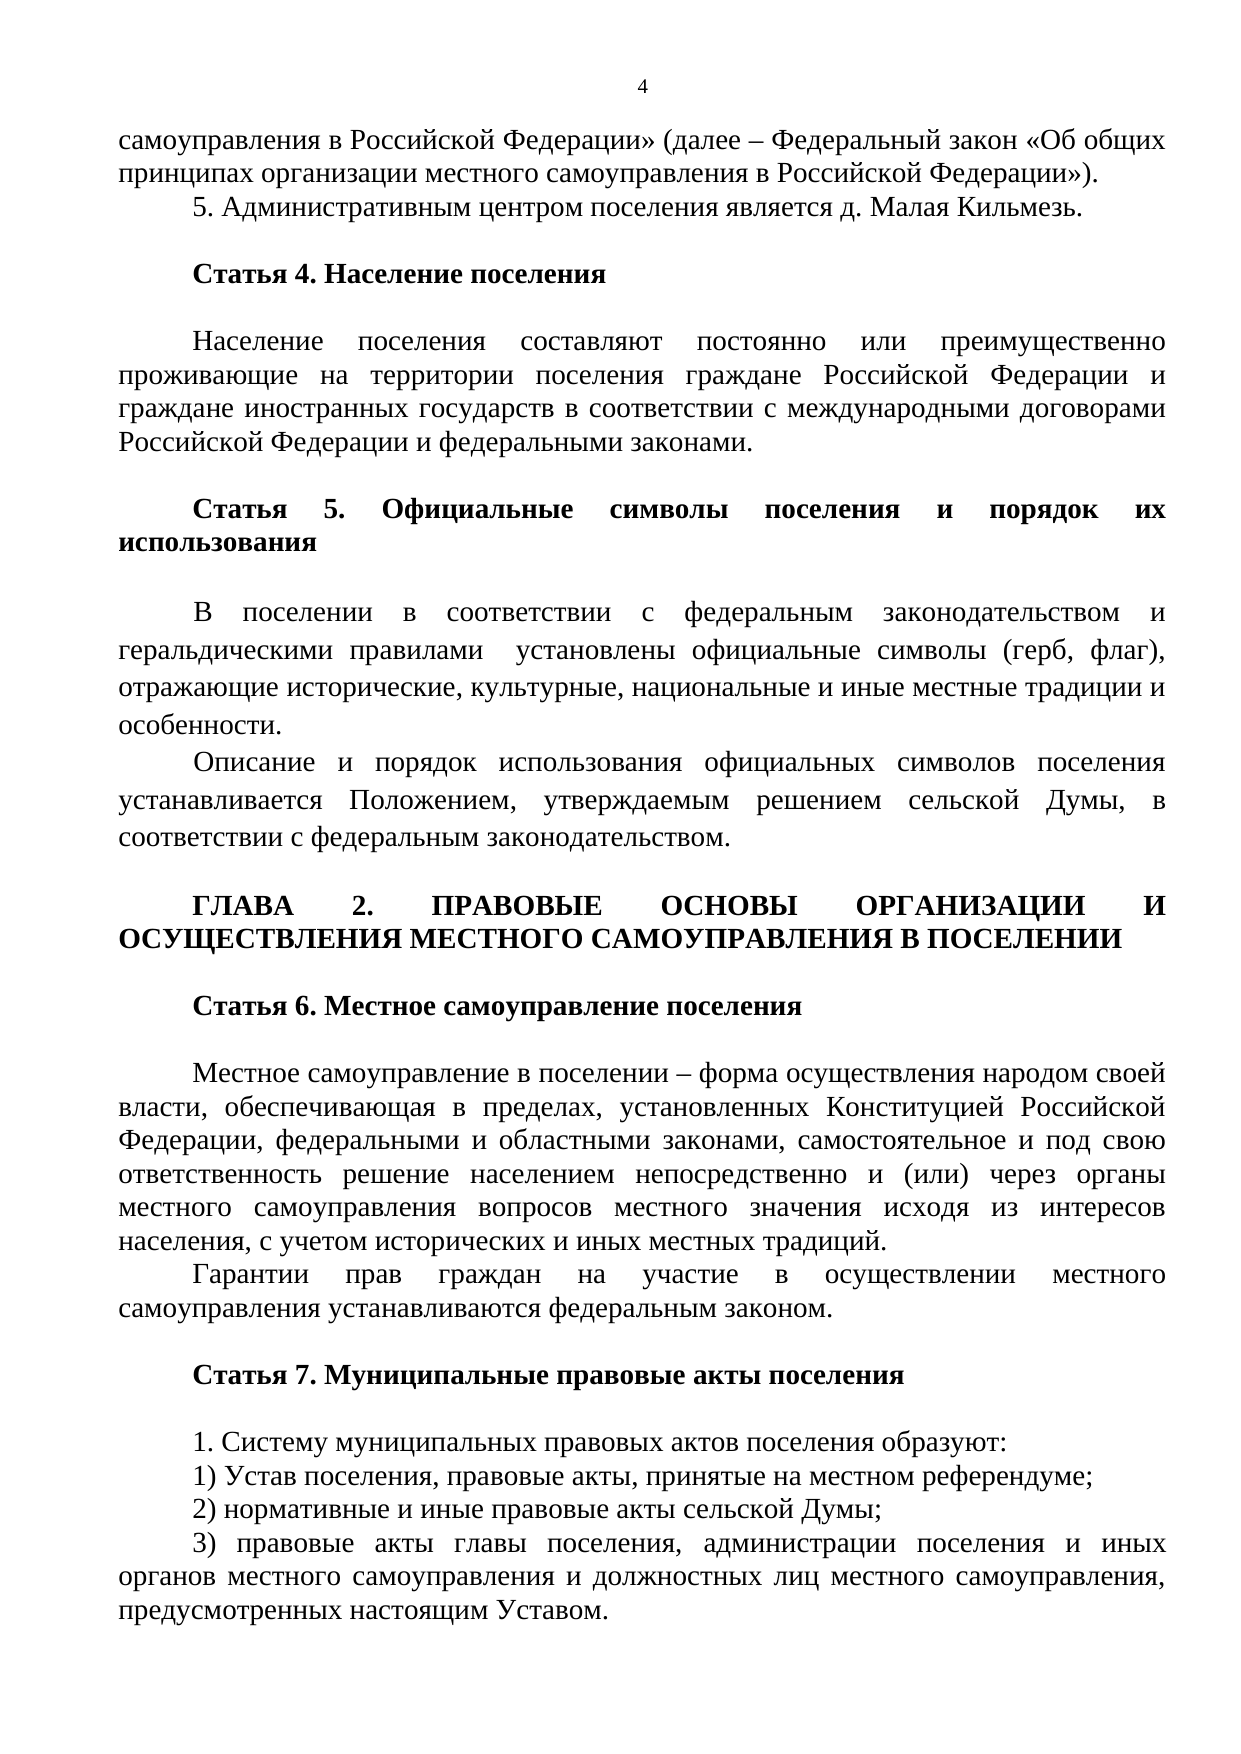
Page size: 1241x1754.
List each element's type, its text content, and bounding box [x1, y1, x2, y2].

text 1. Систему муниципальных правовых актов поселения образуют: [118, 1424, 1167, 1458]
text Местное самоуправление в поселении – форма осуществления народом своей власти, обеспечивающая в пределах, установленных Конституцией Российской Федерации, федеральными и областными законами, самостоятельное и под свою ответственность решение населением непосредственно и (или) через органы местного самоуправления вопросов местного значения исходя из интересов населения, с учетом исторических и иных местных традиций. [118, 1055, 1167, 1257]
text Гарантии прав граждан на участие в осуществлении местного самоуправления устанавливаются федеральным законом. [118, 1257, 1167, 1324]
text Описание и порядок использования официальных символов поселения устанавливается Положением, утверждаемым решением сельской Думы, в соответствии с федеральным законодательством. [118, 742, 1167, 854]
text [118, 122, 1167, 189]
text 2) нормативные и иные правовые акты сельской Думы; [118, 1491, 1167, 1525]
text 1) Устав поселения, правовые акты, принятые на местном референдуме; [118, 1458, 1167, 1491]
text 5. Административным центром поселения является д. Малая Кильмезь. [118, 189, 1167, 223]
text Статья 4. Население поселения [118, 256, 1167, 290]
text Население поселения составляют постоянно или преимущественно проживающие на территории поселения граждане Российской Федерации и граждане иностранных государств в соответствии с международными договорами Российской Федерации и федеральными законами. [118, 323, 1167, 457]
text Статья 7. Муниципальные правовые акты поселения [118, 1357, 1167, 1391]
text Статья 6. Местное самоуправление поселения [118, 988, 1167, 1022]
text Статья 5. Официальные символы поселения и порядок их использования [118, 491, 1167, 558]
text 3) правовые акты главы поселения, администрации поселения и иных органов местного самоуправления и должностных лиц местного самоуправления, предусмотренных настоящим Уставом. [118, 1525, 1167, 1626]
text ГЛАВА 2. ПРАВОВЫЕ ОСНОВЫ ОРГАНИЗАЦИИ И ОСУЩЕСТВЛЕНИЯ МЕСТНОГО САМОУПРАВЛЕНИЯ В ПОСЕЛЕНИИ [118, 888, 1167, 955]
text В поселении в соответствии с федеральным законодательством и геральдическими правилами установлены официальные символы (герб, флаг), отражающие исторические, культурные, национальные и иные местные традиции и особенности. [118, 592, 1167, 742]
